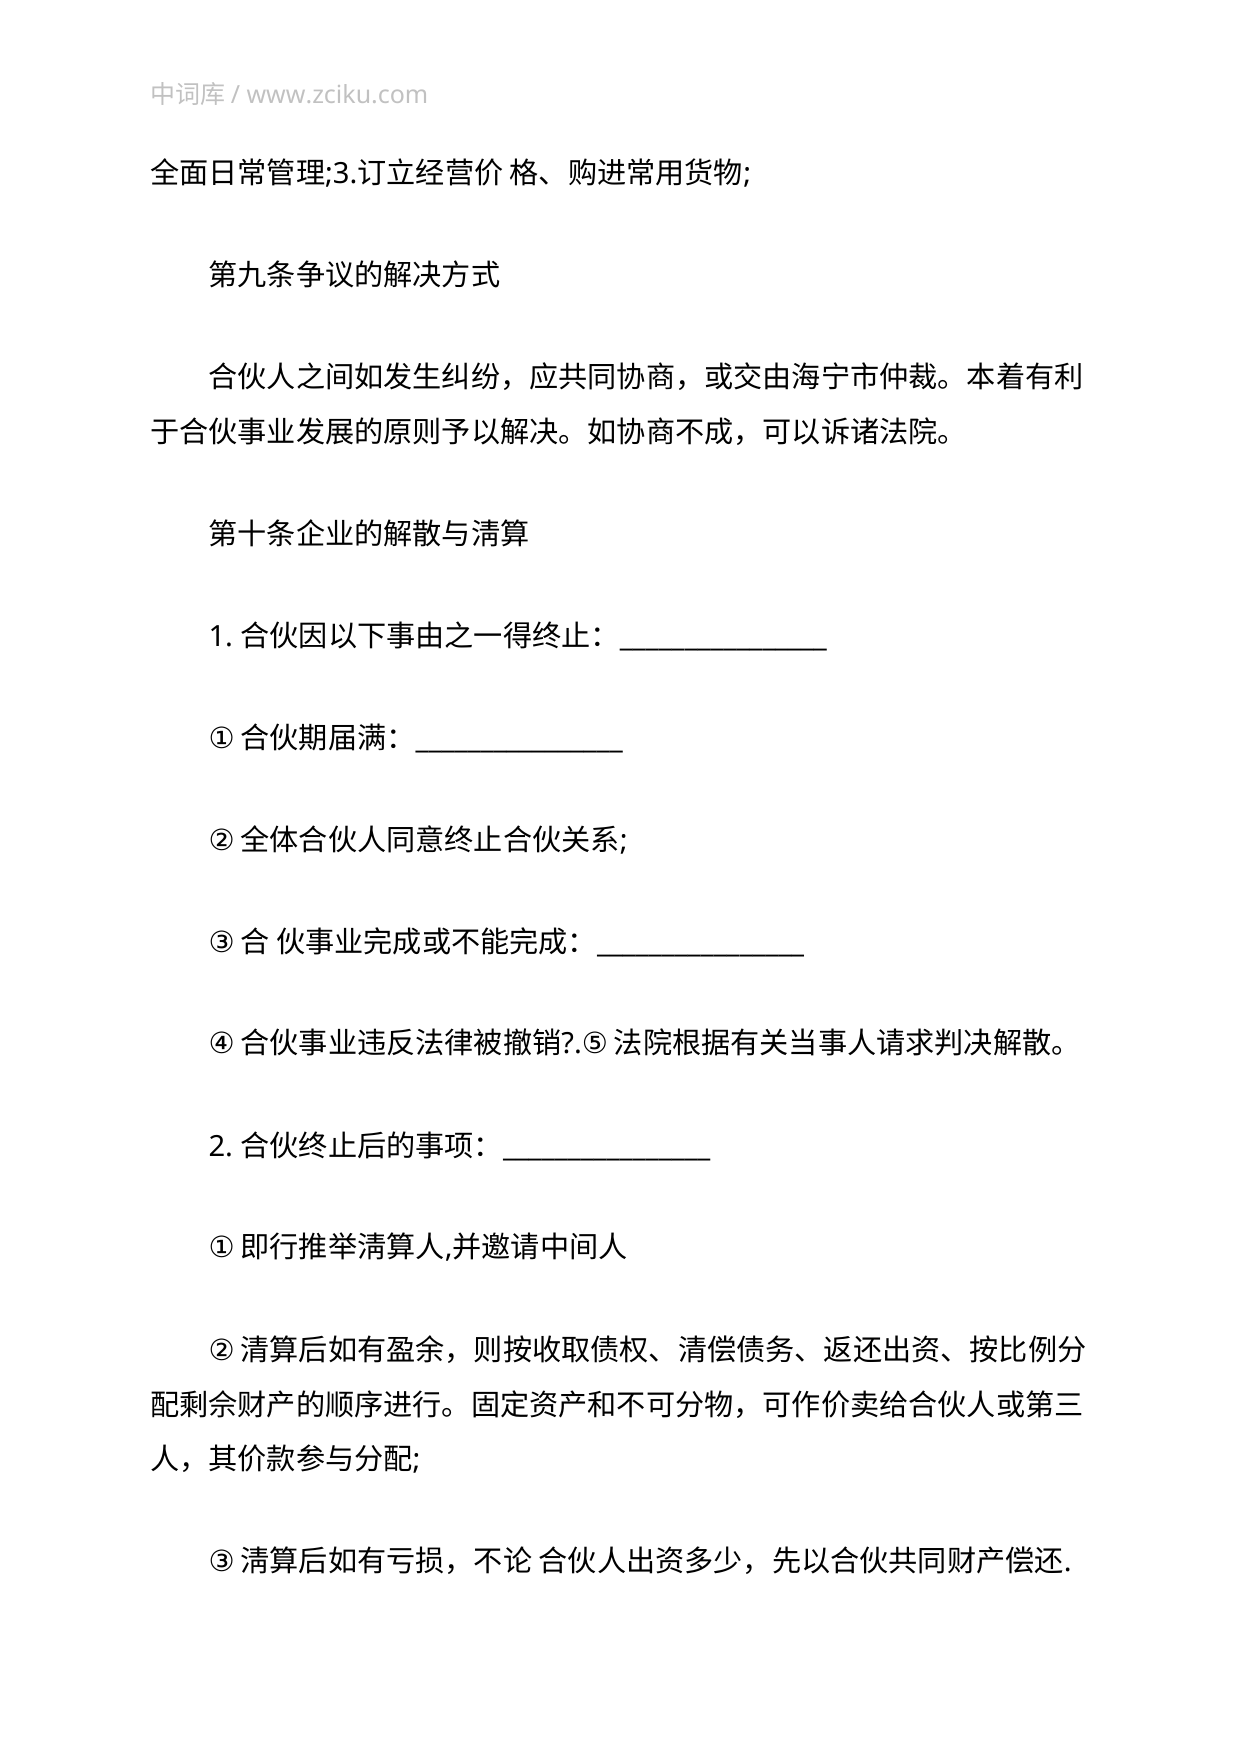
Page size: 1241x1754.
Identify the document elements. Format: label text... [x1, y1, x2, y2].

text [150, 150, 1090, 192]
text ①即行推举淸算人,并邀请中间人 [150, 1224, 1090, 1266]
text 第九条争议的解决方式 [150, 252, 1090, 294]
text 2. 合伙终止后的事项：________________ [150, 1122, 1090, 1164]
text 第十条企业的解散与淸算 [150, 510, 1090, 553]
text 1. 合伙因以下事由之一得终止：________________ [150, 612, 1090, 654]
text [150, 1538, 1090, 1580]
text ②清算后如有盈余，则按收取债权、清偿债务、返还出资、按比例分配剩佘财产的顺序进行。固定资产和不可分物，可作价卖给合伙人或第三人，其价款参与分配; [150, 1326, 1090, 1478]
text ③合 伙事业完成或不能完成：________________ [150, 918, 1090, 961]
text ①合伙期届满：________________ [150, 714, 1090, 757]
text ④合伙事业违反法律被撤销?.⑤法院根据有关当事人请求判决解散。 [150, 1020, 1090, 1062]
text 合伙人之间如发生纠纷，应共同协商，或交由海宁市仲裁。本着有利于合伙事业发展的原则予以解决。如协商不成，可以诉诸法院。 [150, 354, 1090, 451]
text ②全体合伙人同意终止合伙关系; [150, 816, 1090, 858]
